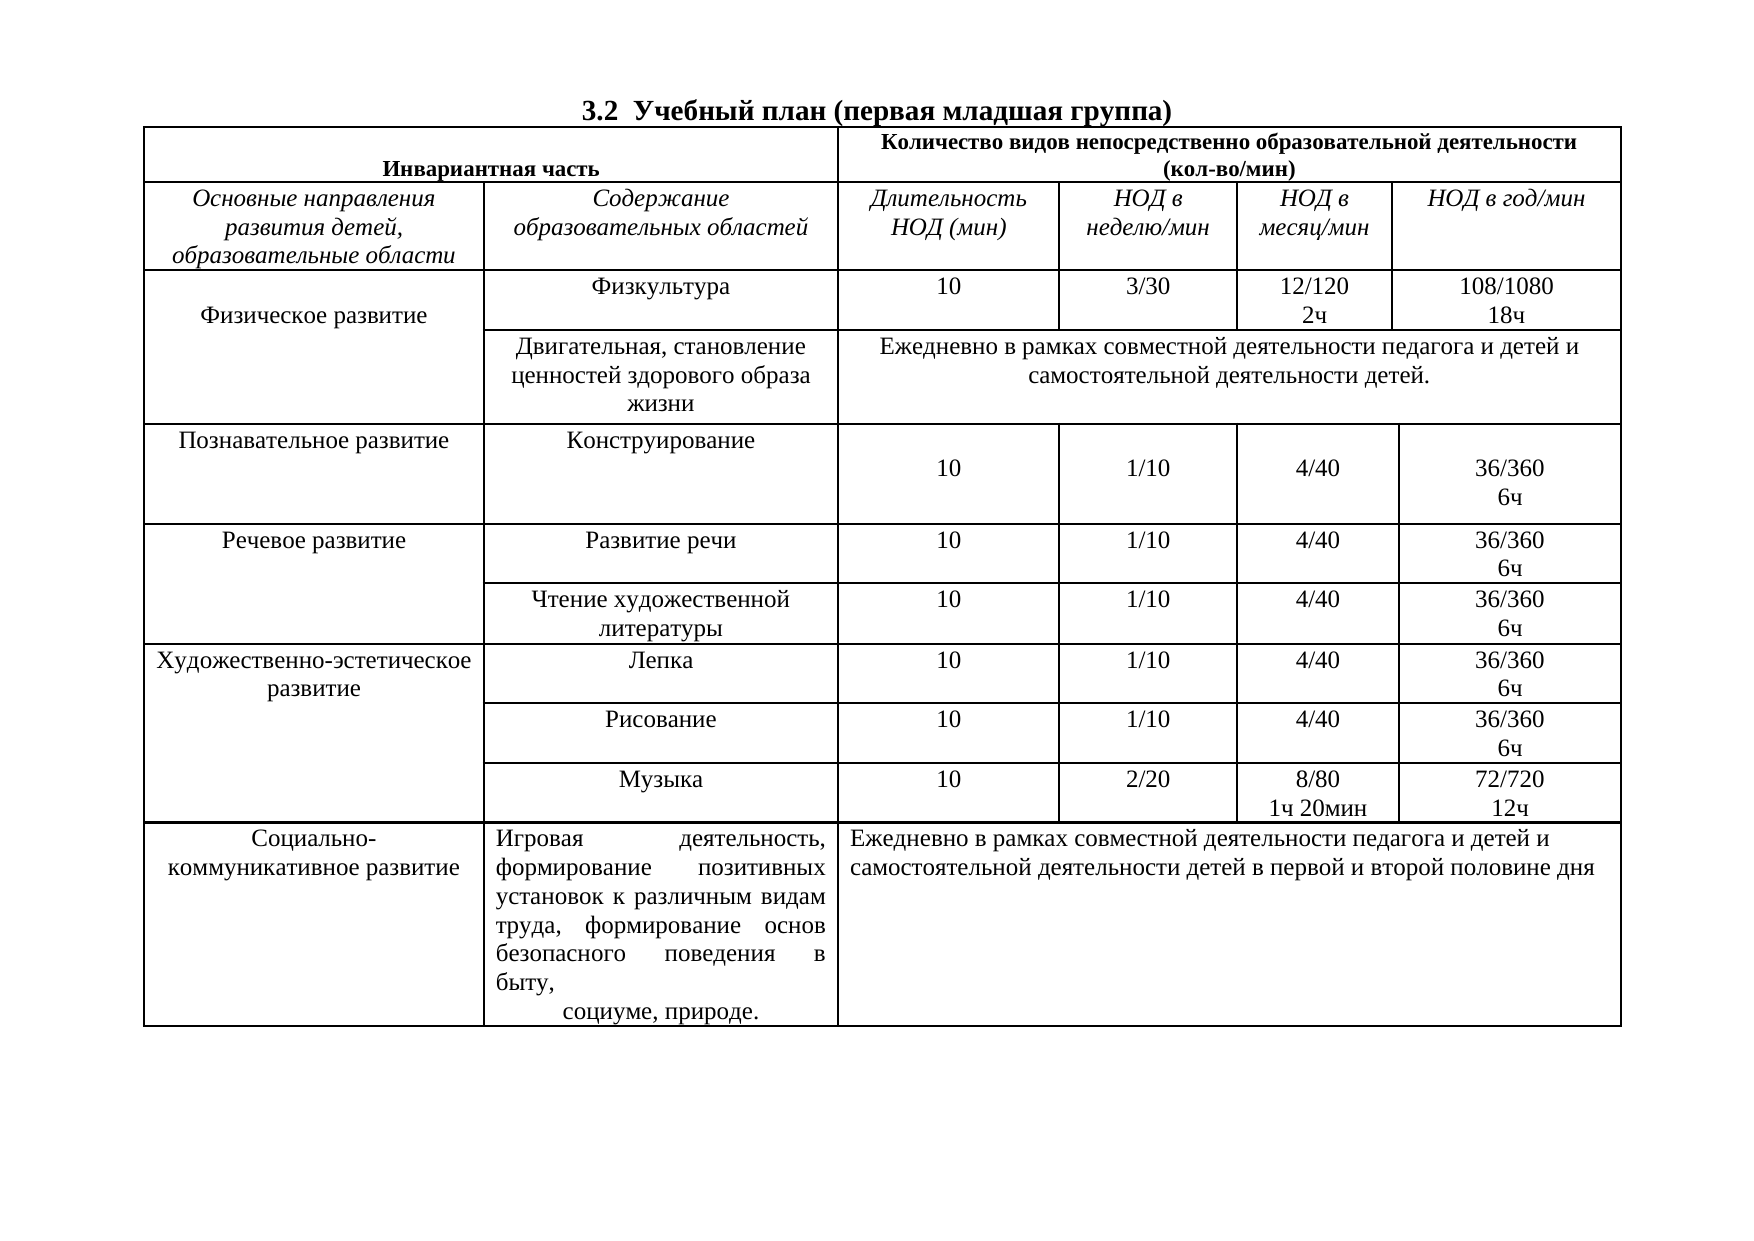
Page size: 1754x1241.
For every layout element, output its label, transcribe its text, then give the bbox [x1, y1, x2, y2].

table_cell 1/10 [1060, 525, 1236, 582]
table_cell Длительность НОД (мин) [839, 183, 1058, 269]
table_header Инвариантная часть [145, 128, 837, 181]
table_cell Ежедневно в рамках совместной деятельности педагога и детей и самостоятельной деятельности детей в первой и второй половине дня [839, 824, 1620, 1025]
table_cell 4/40 [1238, 645, 1398, 702]
table_cell 1/10 [1060, 704, 1236, 762]
table_cell 4/40 [1238, 425, 1398, 523]
table_cell 10 [839, 525, 1058, 582]
table_cell Физическое развитие [145, 271, 483, 423]
table_cell Конструирование [485, 425, 837, 523]
table_cell 12/120 2ч [1238, 271, 1391, 329]
table_cell 36/360 6ч [1400, 525, 1620, 582]
table_cell Содержание образовательных областей [485, 183, 837, 269]
table_cell 4/40 [1238, 584, 1398, 643]
table_cell 72/720 12ч [1400, 764, 1620, 821]
table_cell 3/30 [1060, 271, 1236, 329]
table_cell 10 [839, 425, 1058, 523]
text 3.2 Учебный план (первая младшая группа) [59, 93, 1695, 126]
table_cell 36/360 6ч [1400, 425, 1620, 523]
table_cell 8/80 1ч 20мин [1238, 764, 1398, 821]
table_cell 10 [839, 584, 1058, 643]
table_cell 2/20 [1060, 764, 1236, 821]
table_cell 10 [839, 271, 1058, 329]
table_cell 10 [839, 704, 1058, 762]
table_cell 4/40 [1238, 704, 1398, 762]
table_cell Игровая деятельность, формирование позитивных установок к различным видам труда, формирование основ безопасного поведения в быту, социуме, природе. [485, 824, 837, 1025]
table_cell 10 [839, 764, 1058, 821]
table_cell Познавательное развитие [145, 425, 483, 523]
table_cell Лепка [485, 645, 837, 702]
table_cell 1/10 [1060, 584, 1236, 643]
table_cell Рисование [485, 704, 837, 762]
table_cell 36/360 6ч [1400, 584, 1620, 643]
table_cell 108/1080 18ч [1393, 271, 1620, 329]
table_cell 1/10 [1060, 645, 1236, 702]
table_cell 36/360 6ч [1400, 704, 1620, 762]
table_cell Музыка [485, 764, 837, 821]
table_cell НОД в год/мин [1393, 183, 1620, 269]
table_cell Чтение художественной литературы [485, 584, 837, 643]
table_cell Развитие речи [485, 525, 837, 582]
table_cell НОД в месяц/мин [1238, 183, 1391, 269]
table_cell Двигательная, становление ценностей здорового образа жизни [485, 331, 837, 423]
table_cell 36/360 6ч [1400, 645, 1620, 702]
table_cell 1/10 [1060, 425, 1236, 523]
table_cell Художественно-эстетическое развитие [145, 645, 483, 821]
table_cell Речевое развитие [145, 525, 483, 643]
table_cell 10 [839, 645, 1058, 702]
table_header Количество видов непосредственно образовательной деятельности (кол-во/мин) [839, 128, 1620, 181]
table_cell 4/40 [1238, 525, 1398, 582]
table_cell Физкультура [485, 271, 837, 329]
table_cell НОД в неделю/мин [1060, 183, 1236, 269]
table_cell Основные направления развития детей, образовательные области [145, 183, 483, 269]
table_cell Ежедневно в рамках совместной деятельности педагога и детей и самостоятельной деятельности детей. [839, 331, 1620, 423]
table_cell Социально-коммуникативное развитие [145, 824, 483, 1025]
